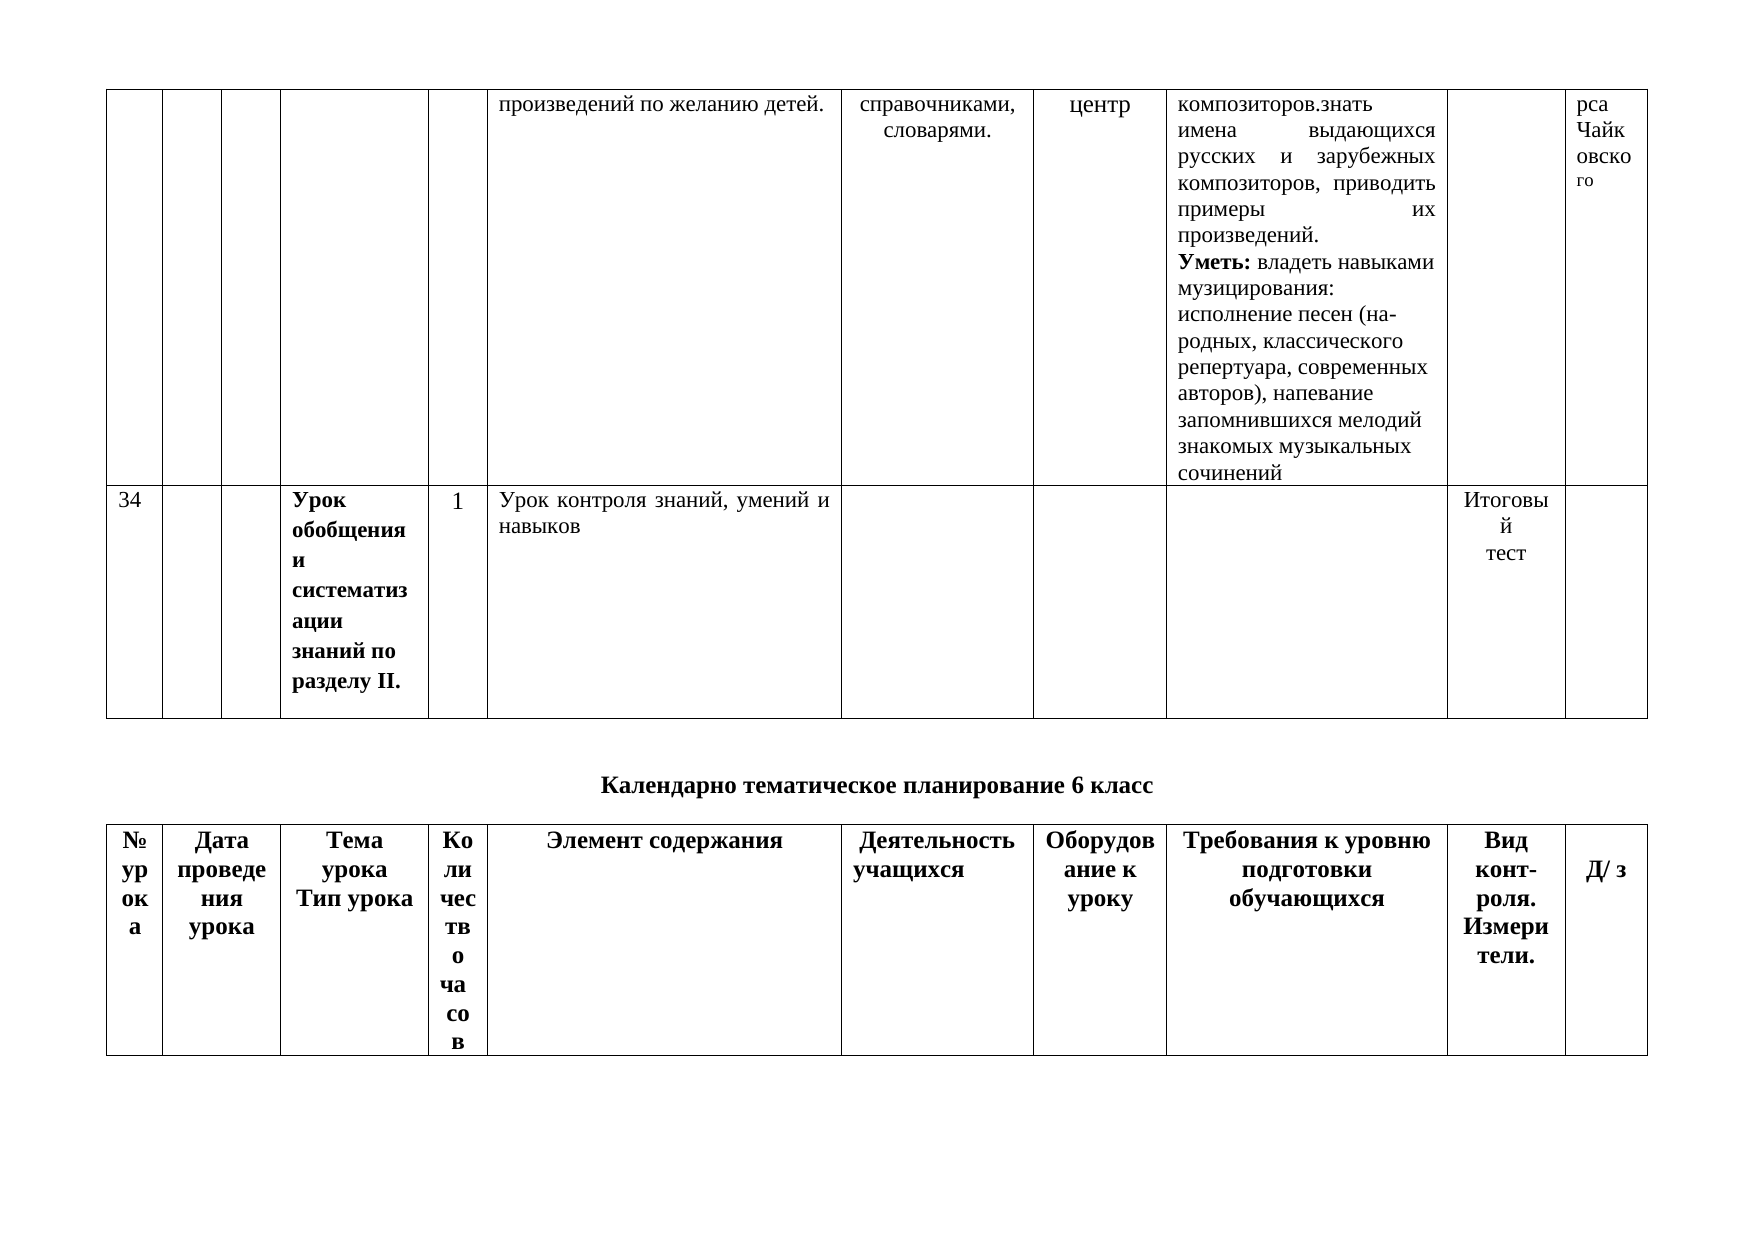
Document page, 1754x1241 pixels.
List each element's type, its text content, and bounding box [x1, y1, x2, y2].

table_cell Итоговый тест [1448, 486, 1565, 718]
table_cell [1566, 486, 1647, 718]
table_cell [222, 90, 280, 485]
table_header Тема урока Тип урока [281, 825, 428, 1055]
table_cell [842, 486, 1033, 718]
table_header Вид конт- роля. Измерители. [1448, 825, 1565, 1055]
table_header Дата проведения урока [163, 825, 280, 1055]
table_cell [1566, 90, 1647, 485]
table_cell [1034, 486, 1166, 718]
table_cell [1034, 90, 1166, 485]
table_cell [163, 486, 221, 718]
table_header Требования к уровню подготовки обучающихся [1167, 825, 1447, 1055]
table_header Деятельность учащихся [842, 825, 1033, 1055]
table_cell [281, 90, 428, 485]
table_cell 34 [107, 486, 162, 718]
table_cell 1 [429, 486, 487, 718]
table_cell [842, 90, 1033, 485]
table_cell [163, 90, 221, 485]
table_cell [222, 486, 280, 718]
table_cell Урок обобщения и систематизации знаний по разделу II. [281, 486, 428, 718]
table_header Элемент содержания [488, 825, 841, 1055]
table_header Д/ з [1566, 825, 1647, 1055]
table_cell Урок контроля знаний, умений и навыков [488, 486, 841, 718]
table_cell 1 [429, 90, 487, 485]
table_cell 33 [107, 90, 162, 485]
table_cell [1167, 90, 1447, 485]
table_header Ко ли чес тво ча сов [429, 825, 487, 1055]
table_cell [488, 90, 841, 485]
table_cell [1167, 486, 1447, 718]
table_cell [1448, 90, 1565, 485]
text Календарно тематическое планирование 6 класс [118, 770, 1636, 799]
table_header № урока [107, 825, 162, 1055]
table_header Оборудование к уроку [1034, 825, 1166, 1055]
